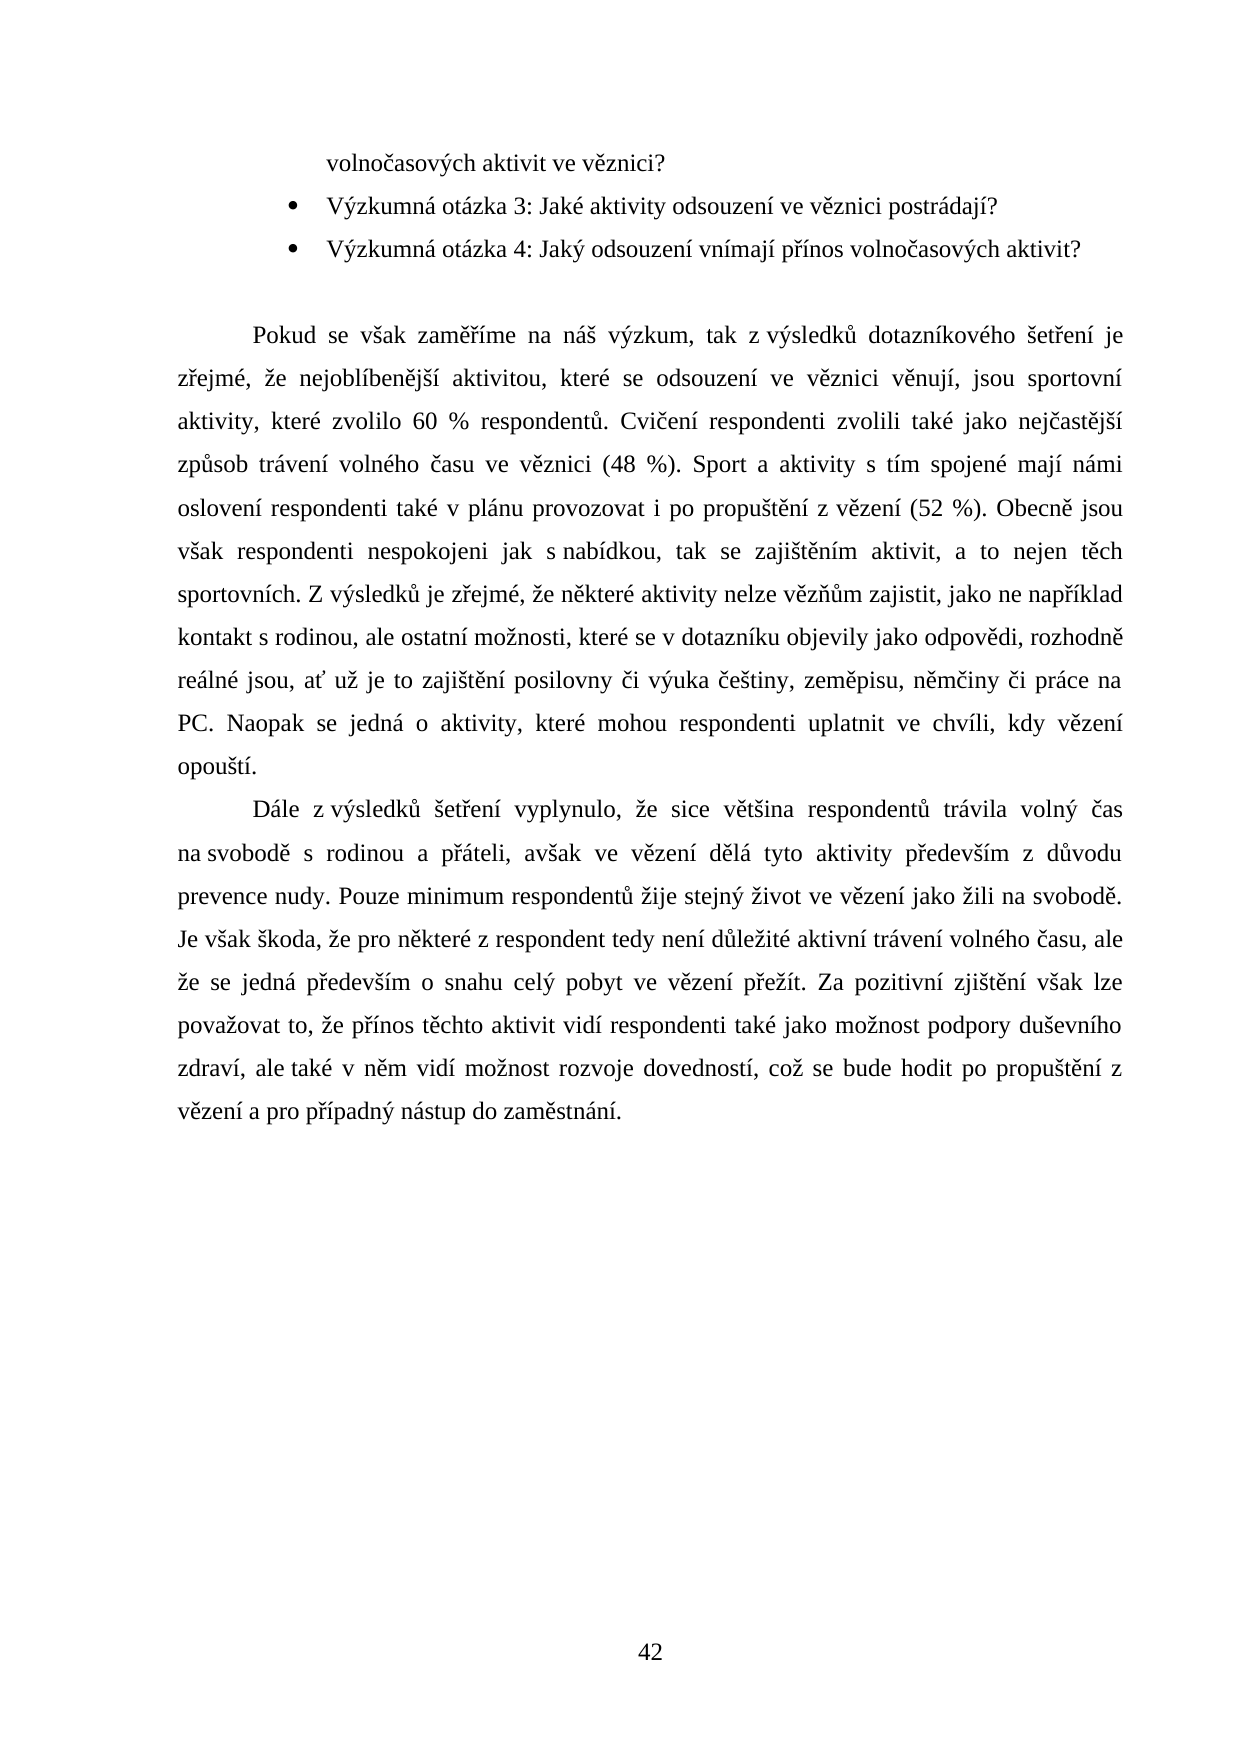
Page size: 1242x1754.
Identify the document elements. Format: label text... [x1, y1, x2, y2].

text Pokud se však zaměříme na náš výzkum, tak z výsledků dotazníkového šetření je zřejmé, že nejoblíbenější aktivitou, které se odsouzení ve věznici věnují, jsou sportovní aktivity, které zvolilo 60 % respondentů. Cvičení respondenti zvolili také jako nejčastější způsob trávení volného času ve věznici (48 %). Sport a aktivity s tím spojené mají námi oslovení respondenti také v plánu provozovat i po propuštění z vězení (52 %). Obecně jsou však respondenti nespokojeni jak s nabídkou, tak se zajištěním aktivit, a to nejen těch sportovních. Z výsledků je zřejmé, že některé aktivity nelze vězňům zajistit, jako ne například kontakt s rodinou, ale ostatní možnosti, které se v dotazníku objevily jako odpovědi, rozhodně reálné jsou, ať už je to zajištění posilovny či výuka češtiny, zeměpisu, němčiny či práce na PC. Naopak se jedná o aktivity, které mohou respondenti uplatnit ve chvíli, kdy vězení opouští. [177, 320, 1123, 780]
list Výzkumná otázka 4: Jaký odsouzení vnímají přínos volnočasových aktivit? [288, 234, 1123, 263]
list Výzkumná otázka 3: Jaké aktivity odsouzení ve věznici postrádají? [288, 191, 1123, 219]
text Dále z výsledků šetření vyplynulo, že sice většina respondentů trávila volný čas na svobodě s rodinou a přáteli, avšak ve vězení dělá tyto aktivity především z důvodu prevence nudy. Pouze minimum respondentů žije stejný život ve vězení jako žili na svobodě. Je však škoda, že pro některé z respondent tedy není důležité aktivní trávení volného času, ale že se jedná především o snahu celý pobyt ve vězení přežít. Za pozitivní zjištění však lze považovat to, že přínos těchto aktivit vidí respondenti také jako možnost podpory duševního zdraví, ale také v něm vidí možnost rozvoje dovedností, což se bude hodit po propuštění z vězení a pro případný nástup do zaměstnání. [177, 794, 1123, 1125]
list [288, 148, 1123, 176]
